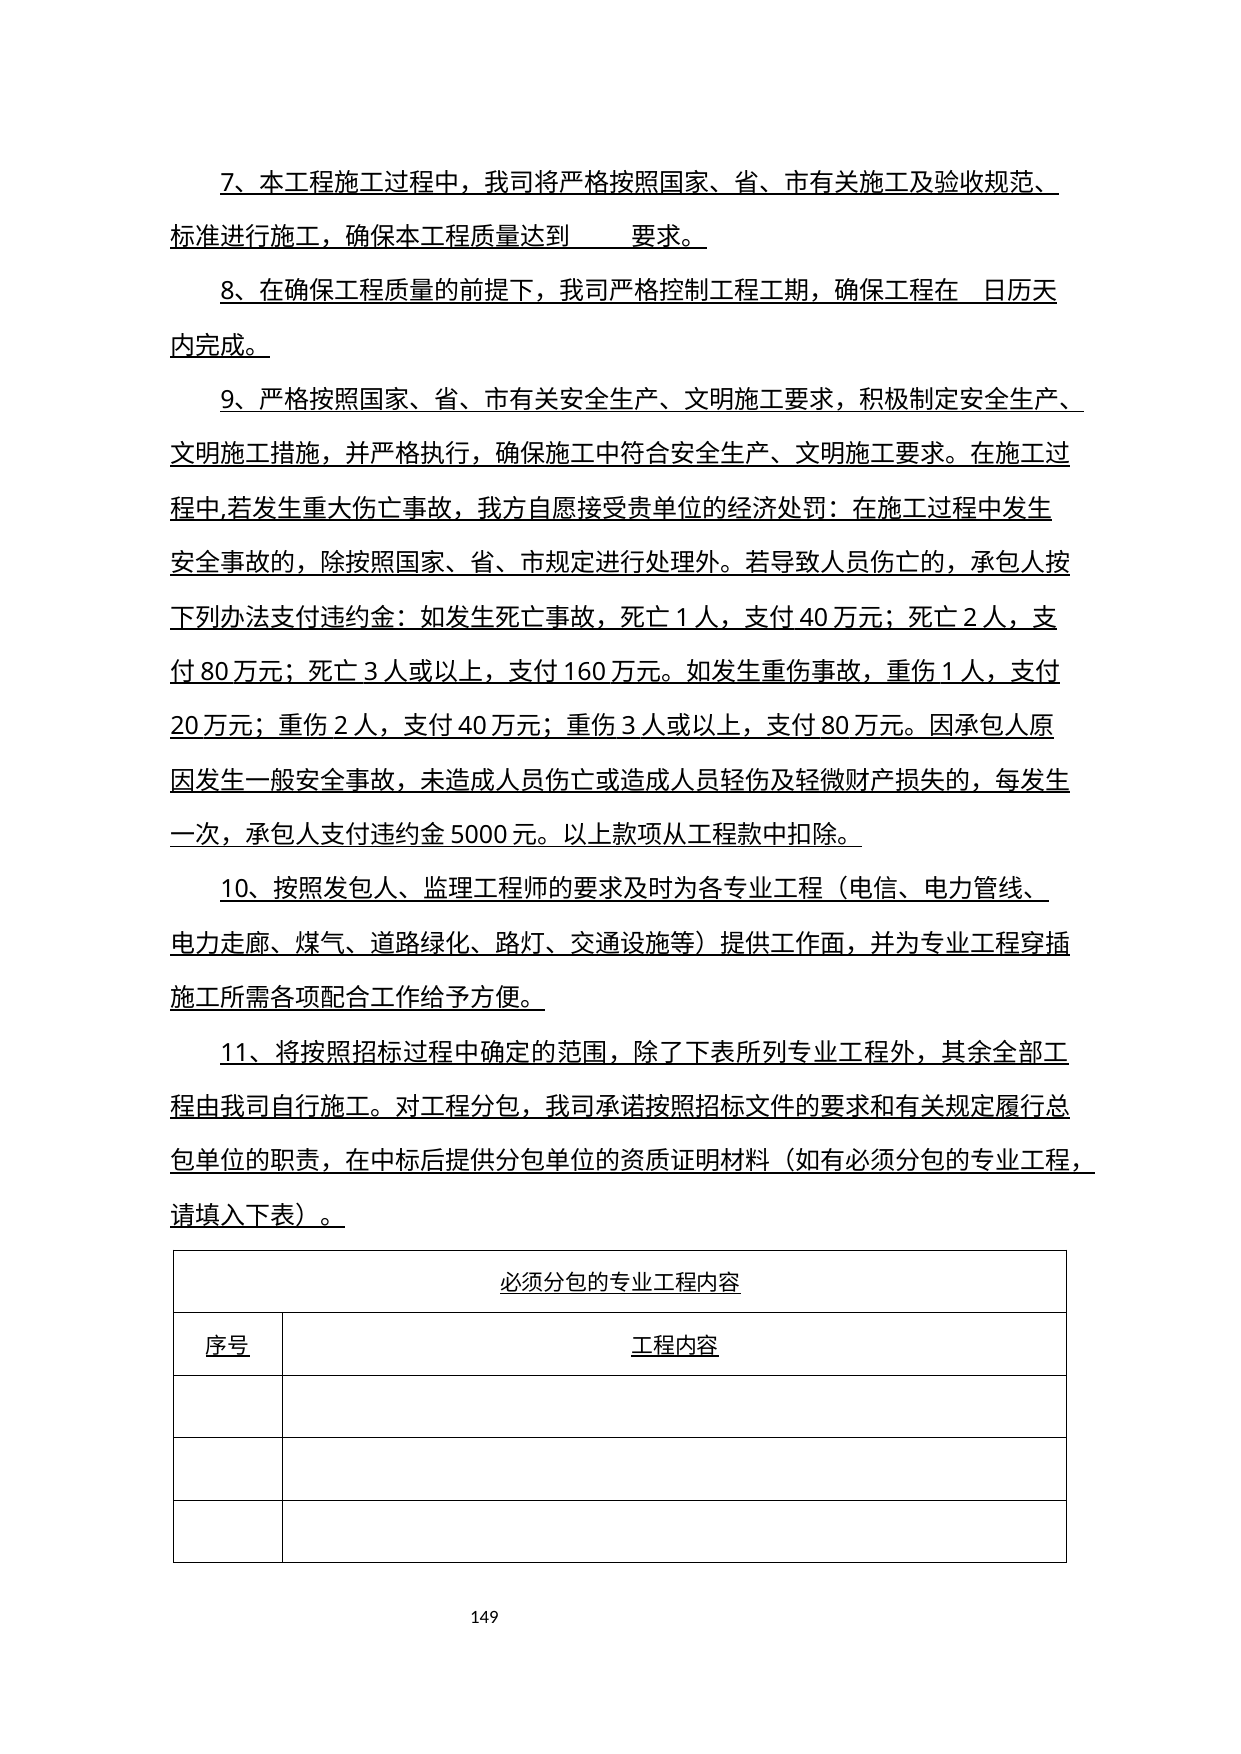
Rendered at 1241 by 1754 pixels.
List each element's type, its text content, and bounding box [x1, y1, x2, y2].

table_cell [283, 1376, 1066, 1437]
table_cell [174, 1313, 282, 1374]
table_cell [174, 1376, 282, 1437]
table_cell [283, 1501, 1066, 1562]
text 11、将按照招标过程中确定的范围，除了下表所列专业工程外，其余全部工程由我司自行施工。对工程分包，我司承诺按照招标文件的要求和有关规定履行总包单位的职责，在中标后提供分包单位的资质证明材料（如有必须分包的专业工程，请填入下表）。 [170, 1032, 1070, 1117]
text 9、严格按照国家、省、市有关安全生产、文明施工要求，积极制定安全生产、文明施工措施，并严格执行，确保施工中符合安全生产、文明施工要求。在施工过程中,若发生重大伤亡事故，我方自愿接受贵单位的经济处罚：在施工过程中发生安全事故的，除按照国家、省、市规定进行处理外。若导致人员伤亡的，承包人按下列办法支付违约金：如发生死亡事故，死亡1人，支付40万元；死亡2人，支付80万元；死亡3人或以上，支付160万元。如发生重伤事故，重伤1人，支付20万元；重伤2人，支付40万元；重伤3人或以上，支付80万元。因承包人原因发生一般安全事故，未造成人员伤亡或造成人员轻伤及轻微财产损失的，每发生一次，承包人支付违约金5000元。以上款项从工程款中扣除。 [170, 467, 1070, 574]
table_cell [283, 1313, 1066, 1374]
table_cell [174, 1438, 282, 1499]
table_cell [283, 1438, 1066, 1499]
text 11、将按照招标过程中确定的范围，除了下表所列专业工程外，其余全部工程由我司自行施工。对工程分包，我司承诺按照招标文件的要求和有关规定履行总包单位的职责，在中标后提供分包单位的资质证明材料（如有必须分包的专业工程，请填入下表）。 [170, 1119, 1070, 1172]
text 7、本工程施工过程中，我司将严格按照国家、省、市有关施工及验收规范、标准进行施工，确保本工程质量达到 要求。 [170, 162, 1070, 253]
text 9、严格按照国家、省、市有关安全生产、文明施工要求，积极制定安全生产、文明施工措施，并严格执行，确保施工中符合安全生产、文明施工要求。在施工过程中,若发生重大伤亡事故，我方自愿接受贵单位的经济处罚：在施工过程中发生安全事故的，除按照国家、省、市规定进行处理外。若导致人员伤亡的，承包人按下列办法支付违约金：如发生死亡事故，死亡1人，支付40万元；死亡2人，支付80万元；死亡3人或以上，支付160万元。如发生重伤事故，重伤1人，支付20万元；重伤2人，支付40万元；重伤3人或以上，支付80万元。因承包人原因发生一般安全事故，未造成人员伤亡或造成人员轻伤及轻微财产损失的，每发生一次，承包人支付违约金5000元。以上款项从工程款中扣除。 [170, 793, 1070, 851]
text 10、按照发包人、监理工程师的要求及时为各专业工程（电信、电力管线、电力走廊、煤气、道路绿化、路灯、交通设施等）提供工作面，并为专业工程穿插施工所需各项配合工作给予方便。 [170, 956, 1070, 1014]
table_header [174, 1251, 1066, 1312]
text 11、将按照招标过程中确定的范围，除了下表所列专业工程外，其余全部工程由我司自行施工。对工程分包，我司承诺按照招标文件的要求和有关规定履行总包单位的职责，在中标后提供分包单位的资质证明材料（如有必须分包的专业工程，请填入下表）。 [170, 1174, 1070, 1231]
text 8、在确保工程质量的前提下，我司严格控制工程工期，确保工程在 日历天内完成。 [170, 271, 1070, 361]
text 9、严格按照国家、省、市有关安全生产、文明施工要求，积极制定安全生产、文明施工措施，并严格执行，确保施工中符合安全生产、文明施工要求。在施工过程中,若发生重大伤亡事故，我方自愿接受贵单位的经济处罚：在施工过程中发生安全事故的，除按照国家、省、市规定进行处理外。若导致人员伤亡的，承包人按下列办法支付违约金：如发生死亡事故，死亡1人，支付40万元；死亡2人，支付80万元；死亡3人或以上，支付160万元。如发生重伤事故，重伤1人，支付20万元；重伤2人，支付40万元；重伤3人或以上，支付80万元。因承包人原因发生一般安全事故，未造成人员伤亡或造成人员轻伤及轻微财产损失的，每发生一次，承包人支付违约金5000元。以上款项从工程款中扣除。 [170, 576, 1070, 791]
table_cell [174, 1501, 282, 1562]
text 10、按照发包人、监理工程师的要求及时为各专业工程（电信、电力管线、电力走廊、煤气、道路绿化、路灯、交通设施等）提供工作面，并为专业工程穿插施工所需各项配合工作给予方便。 [170, 869, 1070, 954]
text 9、严格按照国家、省、市有关安全生产、文明施工要求，积极制定安全生产、文明施工措施，并严格执行，确保施工中符合安全生产、文明施工要求。在施工过程中,若发生重大伤亡事故，我方自愿接受贵单位的经济处罚：在施工过程中发生安全事故的，除按照国家、省、市规定进行处理外。若导致人员伤亡的，承包人按下列办法支付违约金：如发生死亡事故，死亡1人，支付40万元；死亡2人，支付80万元；死亡3人或以上，支付160万元。如发生重伤事故，重伤1人，支付20万元；重伤2人，支付40万元；重伤3人或以上，支付80万元。因承包人原因发生一般安全事故，未造成人员伤亡或造成人员轻伤及轻微财产损失的，每发生一次，承包人支付违约金5000元。以上款项从工程款中扣除。 [170, 379, 1070, 465]
